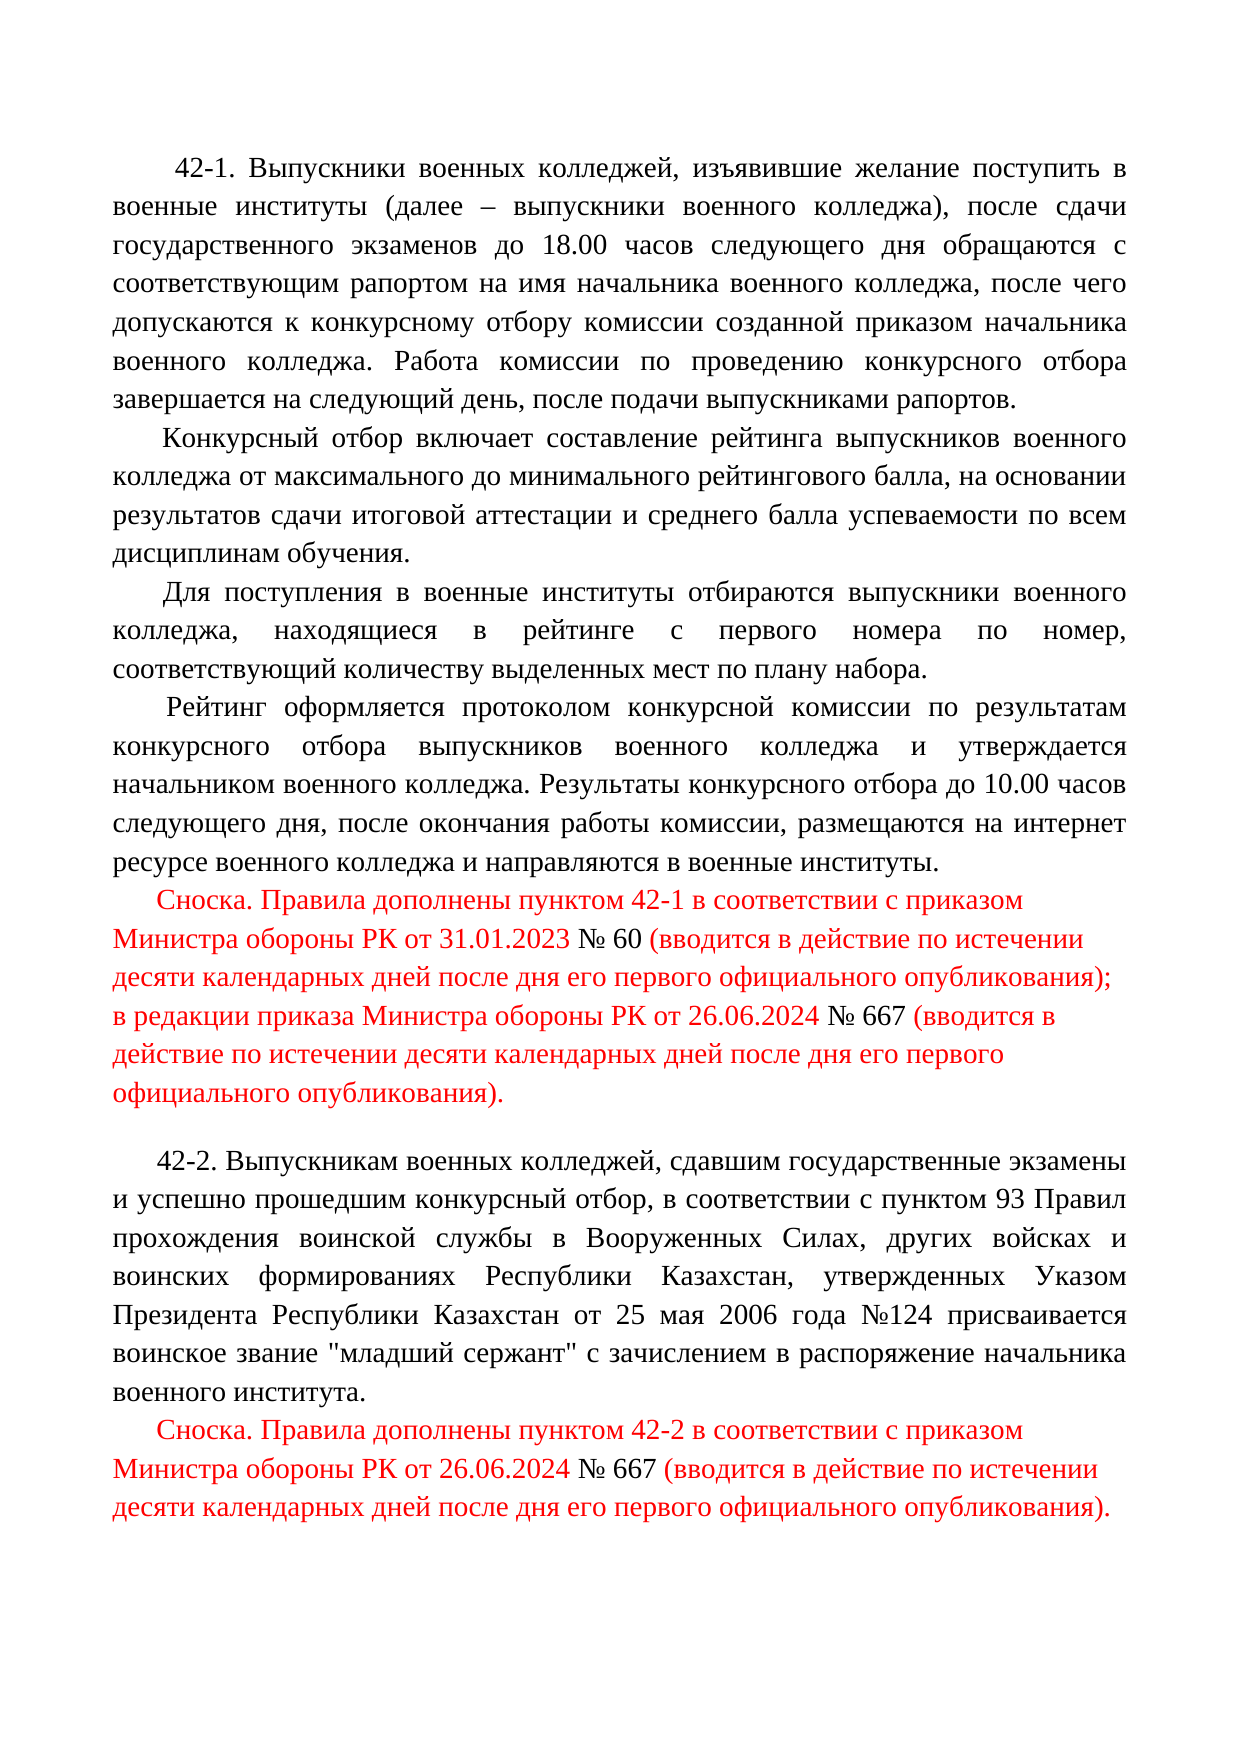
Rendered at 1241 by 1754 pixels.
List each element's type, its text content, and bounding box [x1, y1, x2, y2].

text Рейтинг оформляется протоколом конкурсной комиссии по результатам конкурсного отбора выпускников военного колледжа и утверждается начальником военного колледжа. Результаты конкурсного отбора до 10.00 часов следующего дня, после окончания работы комиссии, размещаются на интернет ресурсе военного колледжа и направляются в военные институты. [112, 689, 1128, 877]
text Конкурсный отбор включает составление рейтинга выпускников военного колледжа от максимального до минимального рейтингового балла, на основании результатов сдачи итоговой аттестации и среднего балла успеваемости по всем дисциплинам обучения. [112, 420, 1128, 569]
text 42-2. Выпускникам военных колледжей, сдавшим государственные экзамены и успешно прошедшим конкурсный отбор, в соответствии с пунктом 93 Правил прохождения воинской службы в Вооруженных Силах, других войсках и воинских формированиях Республики Казахстан, утвержденных Указом Президента Республики Казахстан от 25 мая 2006 года №124 присваивается воинское звание "младший сержант" с зачислением в распоряжение начальника военного института. [112, 1143, 1128, 1407]
text 42-1. Выпускники военных колледжей, изъявившие желание поступить в военные институты (далее – выпускники военного колледжа), после сдачи государственного экзаменов до 18.00 часов следующего дня обращаются с соответствующим рапортом на имя начальника военного колледжа, после чего допускаются к конкурсному отбору комиссии созданной приказом начальника военного колледжа. Работа комиссии по проведению конкурсного отбора завершается на следующий день, после подачи выпускниками рапортов. [112, 150, 1128, 415]
text Сноска. Правила дополнены пунктом 42-1 в соответствии с приказом Министра обороны РК от 31.01.2023 № 60 (вводится в действие по истечении десяти календарных дней после дня его первого официального опубликования); в редакции приказа Министра обороны РК от 26.06.2024 № 667 (вводится в действие по истечении десяти календарных дней после дня его первого официального опубликования). [112, 882, 1128, 1139]
text Сноска. Правила дополнены пунктом 42-2 в соответствии с приказом Министра обороны РК от 26.06.2024 № 667 (вводится в действие по истечении десяти календарных дней после дня его первого официального опубликования). [112, 1412, 1128, 1553]
text Для поступления в военные институты отбираются выпускники военного колледжа, находящиеся в рейтинге с первого номера по номер, соответствующий количеству выделенных мест по плану набора. [112, 574, 1128, 684]
